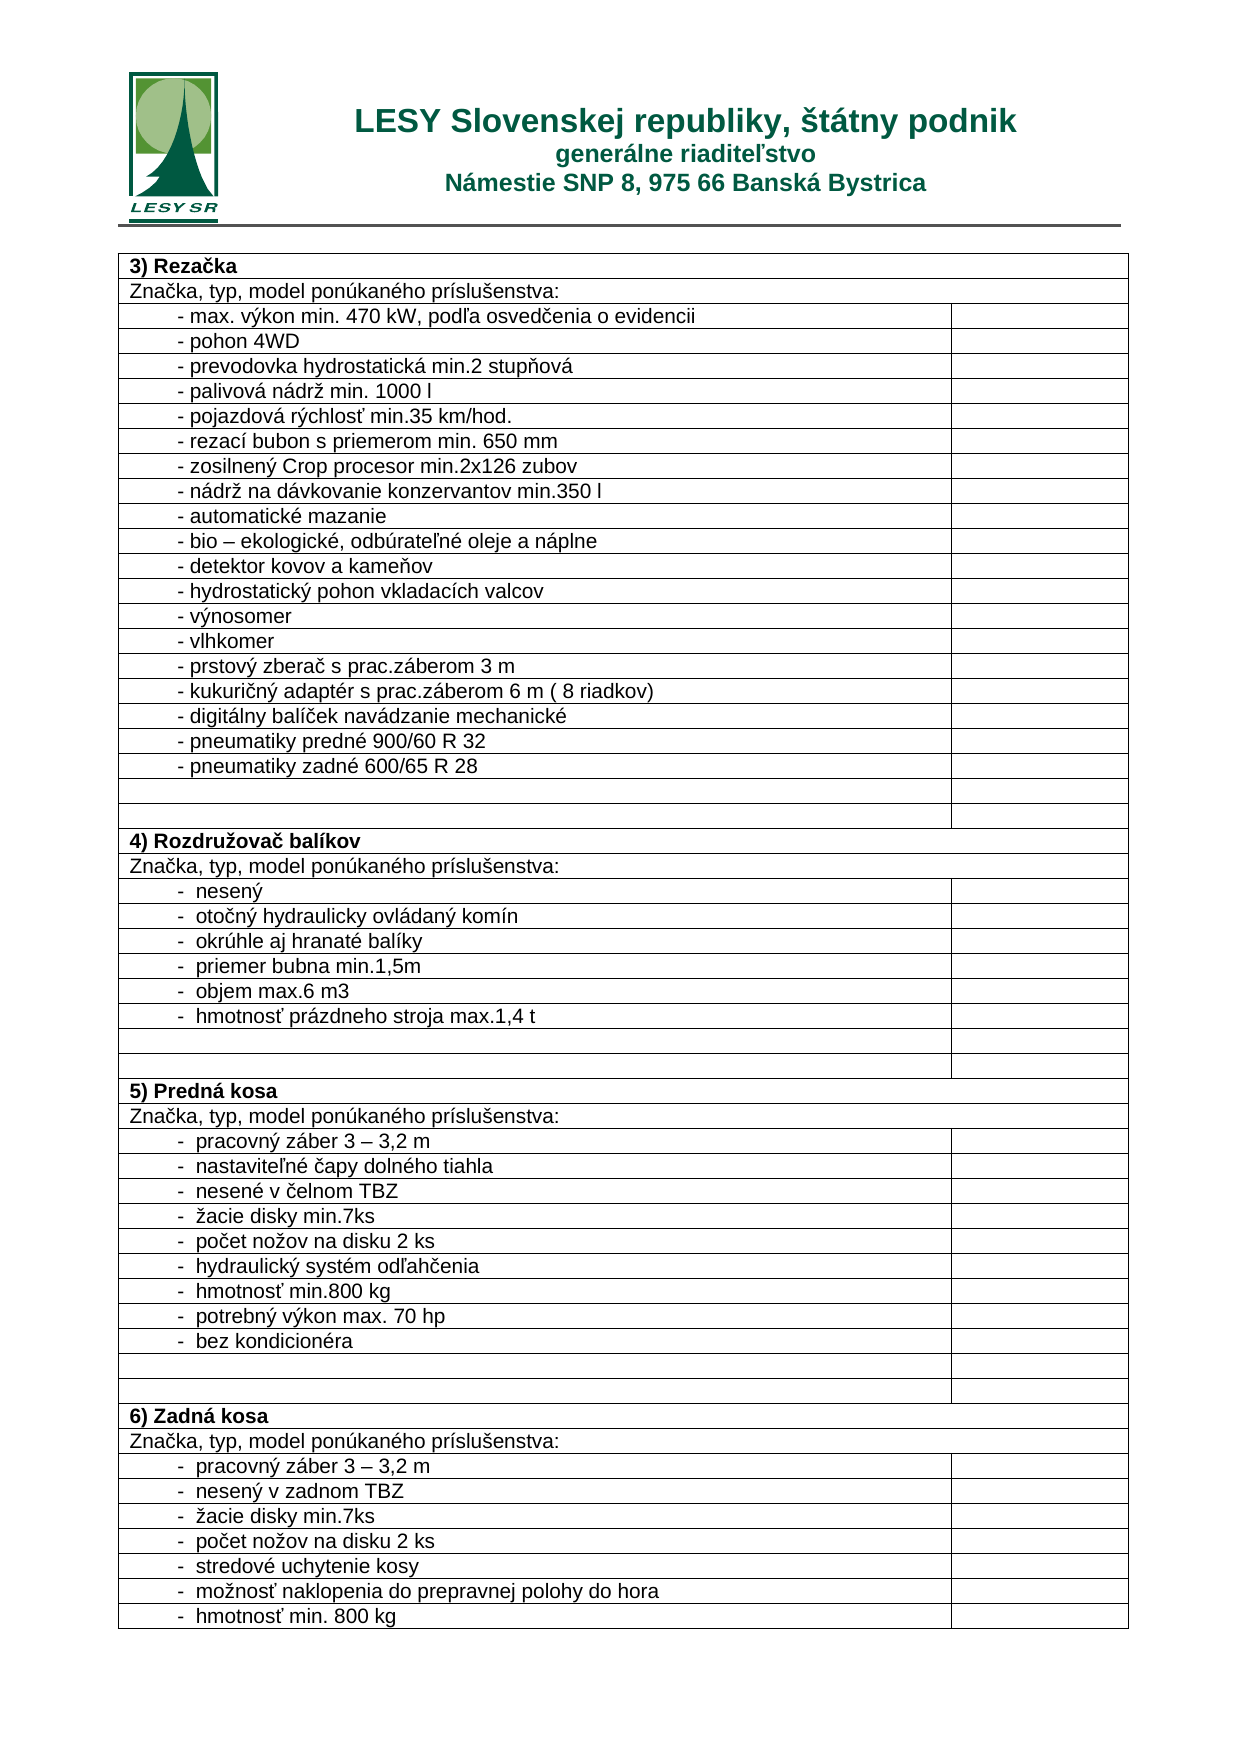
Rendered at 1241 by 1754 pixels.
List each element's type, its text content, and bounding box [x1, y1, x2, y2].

table_cell Značka, typ, model ponúkaného príslušenstva: [119, 854, 1128, 878]
table_cell [119, 1379, 951, 1403]
table_cell [952, 329, 1128, 353]
table_cell [952, 1479, 1128, 1503]
table_cell [952, 1279, 1128, 1303]
table_cell - detektor kovov a kameňov [119, 554, 951, 578]
table_cell [119, 804, 951, 828]
table_cell [952, 1254, 1128, 1278]
table_cell [952, 1554, 1128, 1578]
table_cell - nesený v zadnom TBZ [119, 1479, 951, 1503]
table_cell - bez kondicionéra [119, 1329, 951, 1353]
table_cell - hmotnosť min.800 kg [119, 1279, 951, 1303]
table_cell Značka, typ, model ponúkaného príslušenstva: [119, 1429, 1128, 1453]
table_cell - zosilnený Crop procesor min.2x126 zubov [119, 454, 951, 478]
table_cell - rezací bubon s priemerom min. 650 mm [119, 429, 951, 453]
table_cell - počet nožov na disku 2 ks [119, 1229, 951, 1253]
table_cell [952, 1054, 1128, 1078]
table_cell [952, 729, 1128, 753]
table_cell [952, 779, 1128, 803]
table_cell - kukuričný adaptér s prac.záberom 6 m ( 8 riadkov) [119, 679, 951, 703]
table_cell [952, 429, 1128, 453]
table_cell - stredové uchytenie kosy [119, 1554, 951, 1578]
table_cell - nastaviteľné čapy dolného tiahla [119, 1154, 951, 1178]
table_cell [952, 1229, 1128, 1253]
table_cell - počet nožov na disku 2 ks [119, 1529, 951, 1553]
table_cell - pneumatiky zadné 600/65 R 28 [119, 754, 951, 778]
table_cell [952, 404, 1128, 428]
table_cell - automatické mazanie [119, 504, 951, 528]
table_cell - bio – ekologické, odbúrateľné oleje a náplne [119, 529, 951, 553]
table_cell [952, 904, 1128, 928]
table_cell - žacie disky min.7ks [119, 1504, 951, 1528]
table_cell - možnosť naklopenia do prepravnej polohy do hora [119, 1579, 951, 1603]
table_cell [119, 1054, 951, 1078]
table_cell - prevodovka hydrostatická min.2 stupňová [119, 354, 951, 378]
table_cell - max. výkon min. 470 kW, podľa osvedčenia o evidencii [119, 304, 951, 328]
table_cell 4) Rozdružovač balíkov [119, 829, 1128, 853]
table_cell [952, 479, 1128, 503]
table_cell [952, 929, 1128, 953]
table_cell [952, 1579, 1128, 1603]
table_cell - hydraulický systém odľahčenia [119, 1254, 951, 1278]
table_cell [952, 754, 1128, 778]
table_cell [952, 954, 1128, 978]
table_cell - okrúhle aj hranaté balíky [119, 929, 951, 953]
table_cell - potrebný výkon max. 70 hp [119, 1304, 951, 1328]
table_cell [952, 1004, 1128, 1028]
table_cell [952, 354, 1128, 378]
table_cell - žacie disky min.7ks [119, 1204, 951, 1228]
table_cell - hmotnosť min. 800 kg [119, 1604, 951, 1628]
table_cell - hydrostatický pohon vkladacích valcov [119, 579, 951, 603]
table_cell - pneumatiky predné 900/60 R 32 [119, 729, 951, 753]
table_cell [952, 1529, 1128, 1553]
table_cell [952, 579, 1128, 603]
table_cell - hmotnosť prázdneho stroja max.1,4 t [119, 1004, 951, 1028]
table_cell [952, 1304, 1128, 1328]
table_cell [952, 1354, 1128, 1378]
table_cell [952, 504, 1128, 528]
table_cell 3) Rezačka [119, 254, 1128, 278]
table_cell - pojazdová rýchlosť min.35 km/hod. [119, 404, 951, 428]
table_cell [952, 304, 1128, 328]
table_cell - pracovný záber 3 – 3,2 m [119, 1129, 951, 1153]
table_cell [952, 554, 1128, 578]
table_cell - priemer bubna min.1,5m [119, 954, 951, 978]
table_cell - prstový zberač s prac.záberom 3 m [119, 654, 951, 678]
table_cell 5) Predná kosa [119, 1079, 1128, 1103]
table_cell - pohon 4WD [119, 329, 951, 353]
table_cell [952, 1129, 1128, 1153]
table_cell [952, 629, 1128, 653]
table_cell [952, 1379, 1128, 1403]
table_cell - pracovný záber 3 – 3,2 m [119, 1454, 951, 1478]
table_cell [952, 979, 1128, 1003]
table_cell [952, 454, 1128, 478]
table_cell [952, 1604, 1128, 1628]
table_cell [952, 654, 1128, 678]
table_cell - vlhkomer [119, 629, 951, 653]
table_cell Značka, typ, model ponúkaného príslušenstva: [119, 1104, 1128, 1128]
table_cell [952, 679, 1128, 703]
table_cell [952, 604, 1128, 628]
table_cell [952, 1329, 1128, 1353]
table_cell - nádrž na dávkovanie konzervantov min.350 l [119, 479, 951, 503]
table_cell [952, 1504, 1128, 1528]
table_cell - nesené v čelnom TBZ [119, 1179, 951, 1203]
table_cell [952, 1029, 1128, 1053]
table_cell - digitálny balíček navádzanie mechanické [119, 704, 951, 728]
table_cell - výnosomer [119, 604, 951, 628]
table_cell [952, 1454, 1128, 1478]
table_cell Značka, typ, model ponúkaného príslušenstva: [119, 279, 1128, 303]
table_cell - otočný hydraulicky ovládaný komín [119, 904, 951, 928]
table_cell [119, 1354, 951, 1378]
table_cell [952, 1154, 1128, 1178]
table_cell - nesený [119, 879, 951, 903]
table_cell [952, 529, 1128, 553]
table_cell - objem max.6 m3 [119, 979, 951, 1003]
table_cell 6) Zadná kosa [119, 1404, 1128, 1428]
table_cell - palivová nádrž min. 1000 l [119, 379, 951, 403]
table_cell [952, 879, 1128, 903]
table_cell [952, 704, 1128, 728]
table_cell [952, 379, 1128, 403]
table_cell [952, 1179, 1128, 1203]
table_cell [952, 1204, 1128, 1228]
table_cell [119, 1029, 951, 1053]
table_cell [119, 779, 951, 803]
table_cell [952, 804, 1128, 828]
